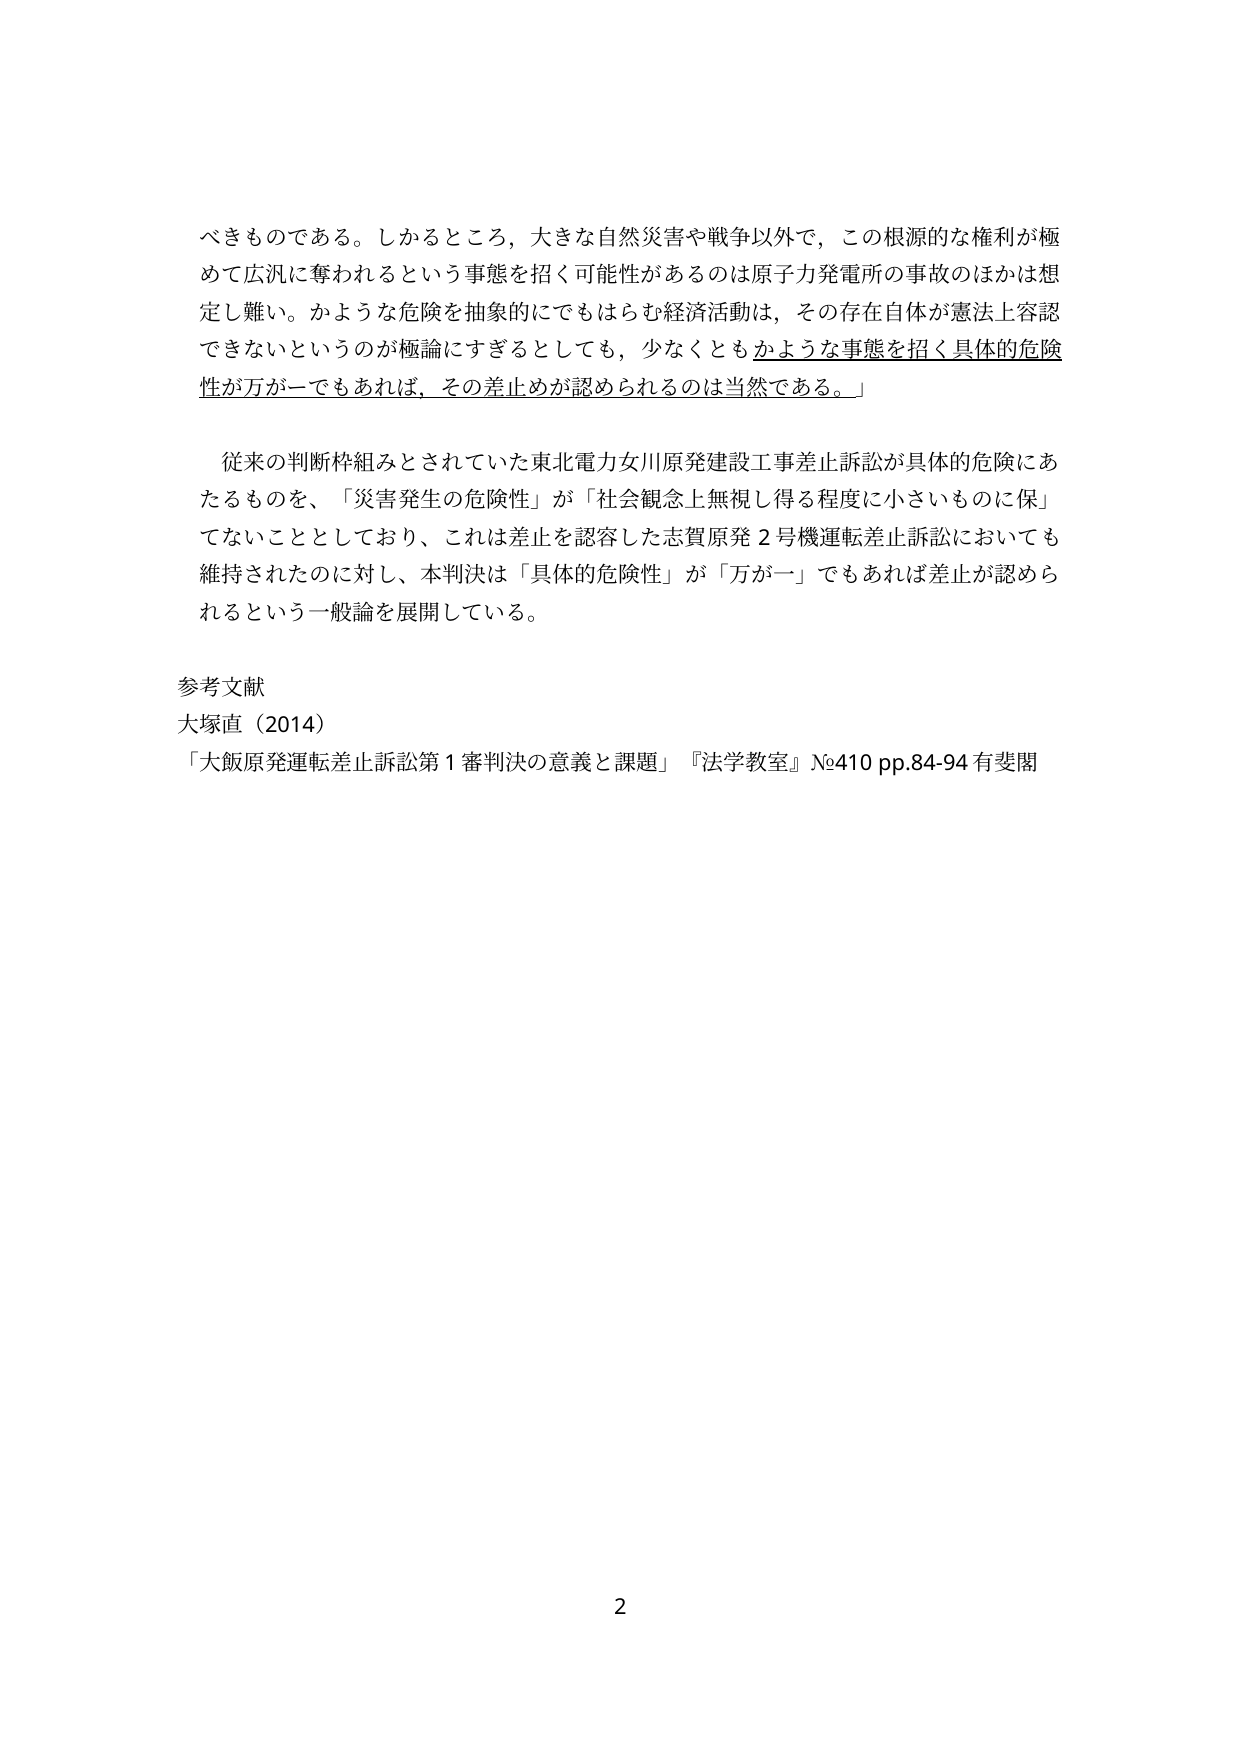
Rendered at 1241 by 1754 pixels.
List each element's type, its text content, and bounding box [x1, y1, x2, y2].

text 従来の判断枠組みとされていた東北電力女川原発建設工事差止訴訟が具体的危険にあたるものを、「災害発生の危険性」が「社会観念上無視し得る程度に小さいものに保」てないこととしており、これは差止を認容した志賀原発2号機運転差止訴訟においても維持されたのに対し、本判決は「具体的危険性」が「万が一」でもあれば差止が認められるという一般論を展開している。 [199, 442, 1063, 629]
text 「大飯原発運転差止訴訟第1審判決の意義と課題」『法学教室』№410 pp.84-94有斐閣 [177, 742, 1063, 779]
text 参考文献 [177, 667, 1063, 704]
text 大塚直（2014） [177, 704, 1063, 742]
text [199, 217, 1063, 404]
